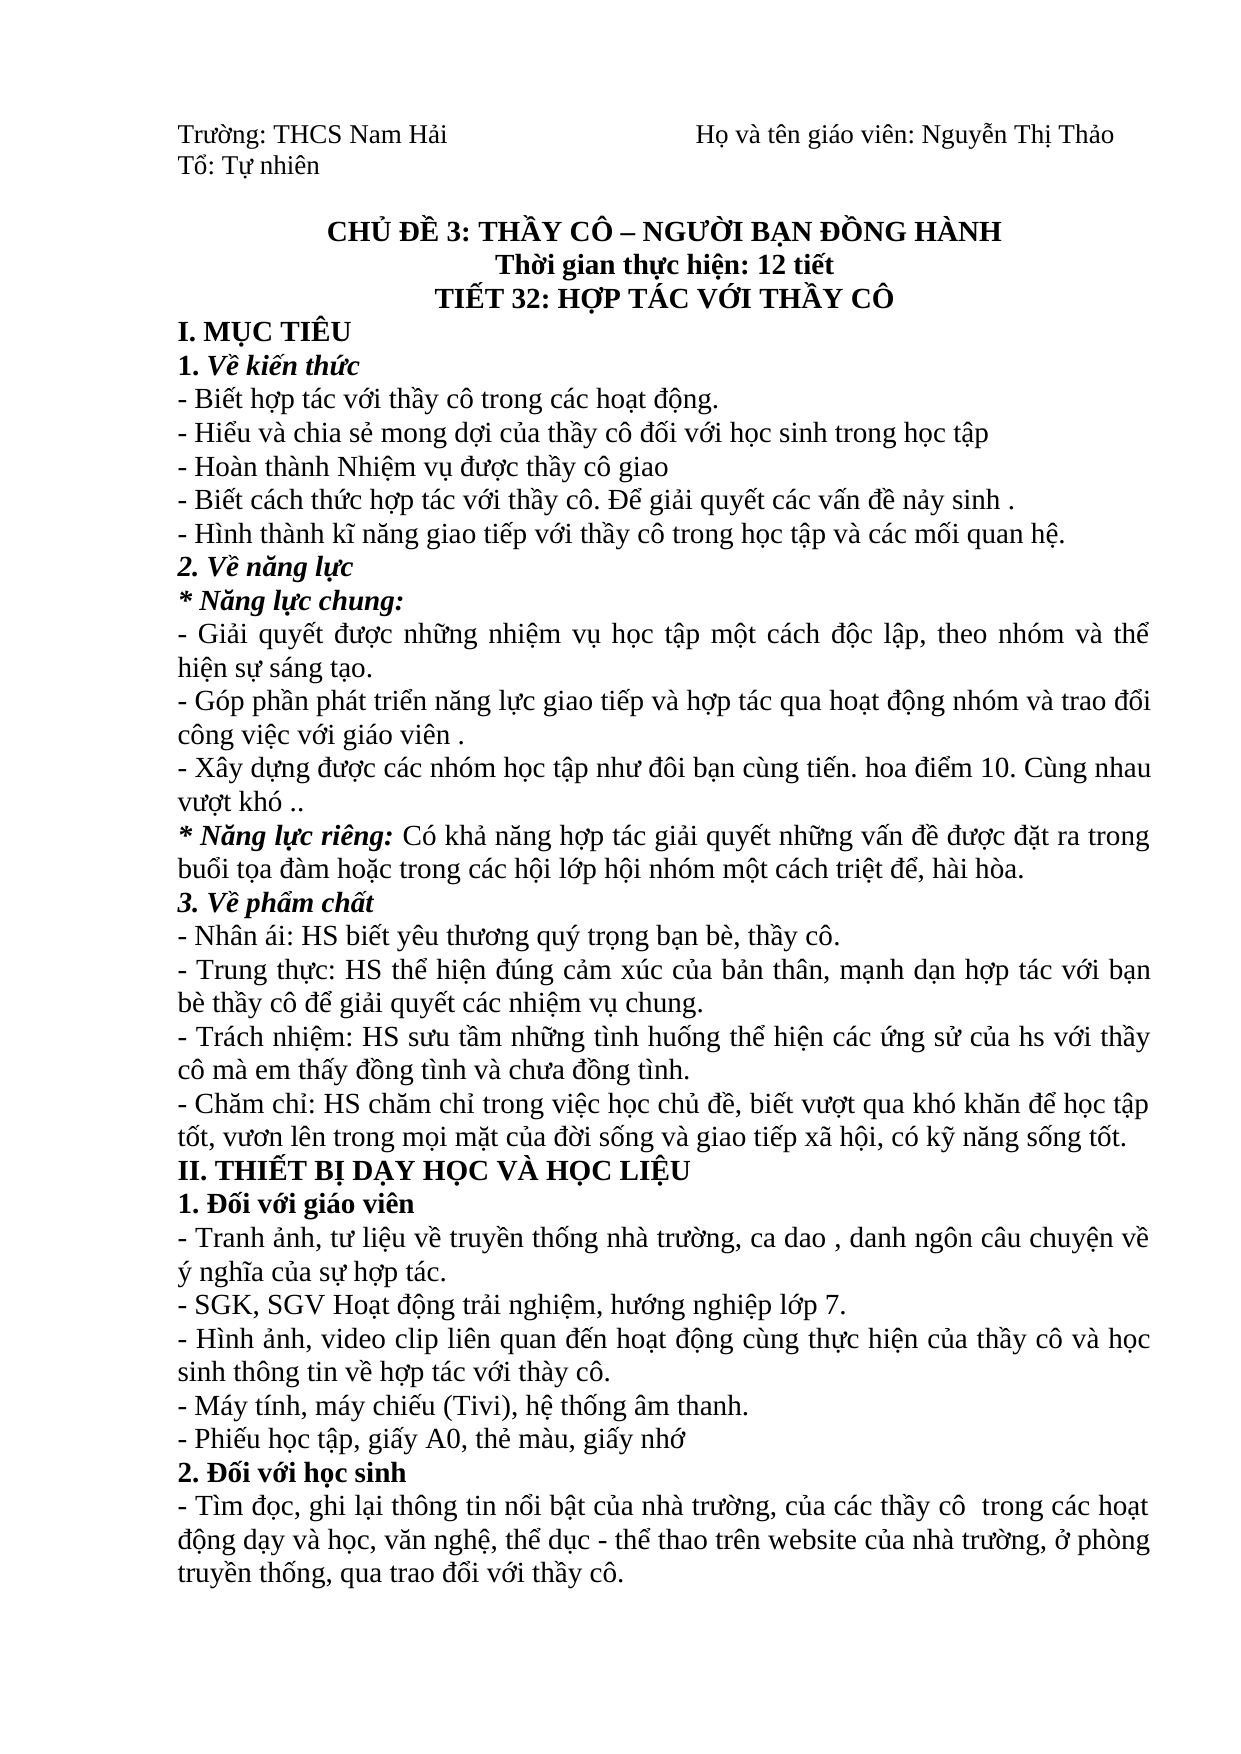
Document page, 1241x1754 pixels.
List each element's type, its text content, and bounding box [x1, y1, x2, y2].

text - Góp phần phát triển năng lực giao tiếp và hợp tác qua hoạt động nhóm và trao đổi công việc với giáo viên . [177, 683, 1152, 751]
text 1. Về kiến thức [177, 348, 1152, 382]
text - Tranh ảnh, tư liệu về truyền thống nhà trường, ca dao , danh ngôn câu chuyện về ý nghĩa của sự hợp tác. [177, 1220, 1152, 1287]
text - Nhân ái: HS biết yêu thương quý trọng bạn bè, thầy cô. [177, 918, 1152, 952]
text - Máy tính, máy chiếu (Tivi), hệ thống âm thanh. [177, 1388, 1152, 1421]
text 2. Về năng lực [177, 549, 1152, 583]
text I. MỤC TIÊU [177, 314, 1152, 348]
table_header Họ và tên giáo viên: Nguyễn Thị Thảo [564, 118, 1125, 180]
text * Năng lực chung: [177, 583, 1152, 616]
text - SGK, SGV Hoạt động trải nghiệm, hướng nghiệp lớp 7. [177, 1287, 1152, 1321]
text - Chăm chỉ: HS chăm chỉ trong việc học chủ đề, biết vượt qua khó khăn để học tập tốt, vươn lên trong mọi mặt của đời sống và giao tiếp xã hội, có kỹ năng sống tốt. [177, 1086, 1152, 1153]
text - Trung thực: HS thể hiện đúng cảm xúc của bản thân, mạnh dạn hợp tác với bạn bè thầy cô để giải quyết các nhiệm vụ chung. [177, 952, 1152, 1019]
text - Giải quyết được những nhiệm vụ học tập một cách độc lập, theo nhóm và thể hiện sự sáng tạo. [177, 616, 1152, 683]
text - Biết cách thức hợp tác với thầy cô. Để giải quyết các vấn đề nảy sinh . [177, 482, 1152, 516]
text - Phiếu học tập, giấy A0, thẻ màu, giấy nhớ [177, 1421, 1152, 1455]
text 2. Đối với học sinh [177, 1455, 1152, 1488]
text - Tìm đọc, ghi lại thông tin nổi bật của nhà trường, của các thầy cô trong các hoạt động dạy và học, văn nghệ, thể dục - thể thao trên website của nhà trường, ở phòng truyền thống, qua trao đổi với thầy cô. [177, 1488, 1152, 1589]
text - Hoàn thành Nhiệm vụ được thầy cô giao [177, 449, 1152, 482]
text - Xây dựng được các nhóm học tập như đôi bạn cùng tiến. hoa điểm 10. Cùng nhau vượt khó .. [177, 751, 1152, 818]
text CHỦ ĐỀ 3: THẦY CÔ – NGƯỜI BẠN ĐỒNG HÀNH [177, 214, 1152, 247]
text - Trách nhiệm: HS sưu tầm những tình huống thể hiện các ứng sử của hs với thầy cô mà em thấy đồng tình và chưa đồng tình. [177, 1019, 1152, 1086]
text - Hiểu và chia sẻ mong dợi của thầy cô đối với học sinh trong học tập [177, 415, 1152, 449]
text * Năng lực riêng: Có khả năng hợp tác giải quyết những vấn đề được đặt ra trong buổi tọa đàm hoặc trong các hội lớp hội nhóm một cách triệt để, hài hòa. [177, 818, 1152, 885]
table_header Trường: THCS Nam Hải Tổ: Tự nhiên [166, 118, 564, 180]
text - Hình thành kĩ năng giao tiếp với thầy cô trong học tập và các mối quan hệ. [177, 516, 1152, 549]
text - Biết hợp tác với thầy cô trong các hoạt động. [177, 382, 1152, 415]
text TIẾT 32: HỢP TÁC VỚI THẦY CÔ [177, 281, 1152, 314]
text - Hình ảnh, video clip liên quan đến hoạt động cùng thực hiện của thầy cô và học sinh thông tin về hợp tác với thày cô. [177, 1321, 1152, 1388]
text II. THIẾT BỊ DẠY HỌC VÀ HỌC LIỆU [177, 1153, 1152, 1187]
text 3. Về phẩm chất [177, 885, 1152, 918]
text Thời gian thực hiện: 12 tiết [177, 247, 1152, 281]
text 1. Đối với giáo viên [177, 1187, 1152, 1220]
